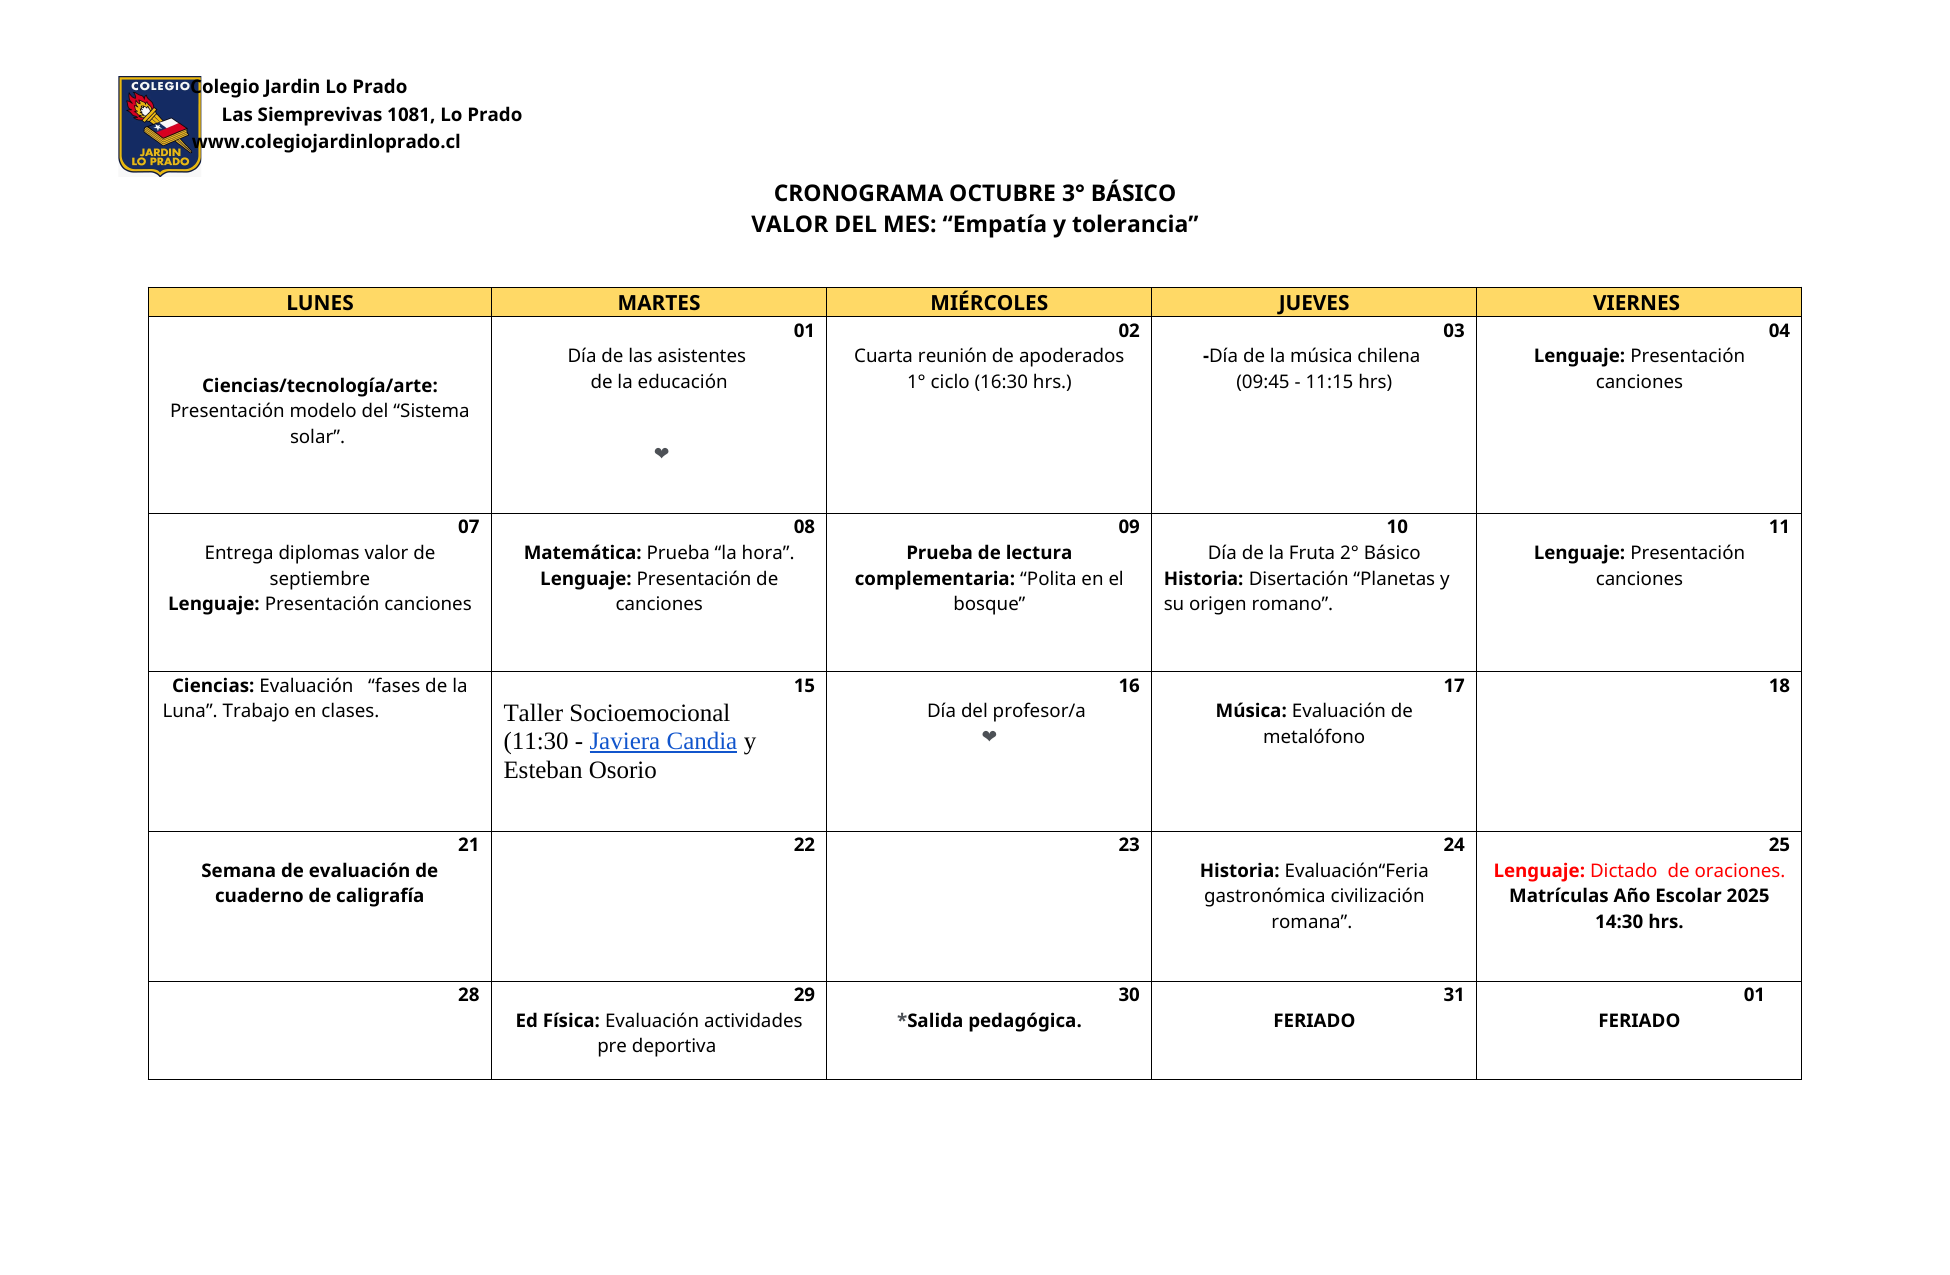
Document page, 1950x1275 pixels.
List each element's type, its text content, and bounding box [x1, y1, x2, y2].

table_cell 02 Cuarta reunión de apoderados 1° ciclo (16:30 hrs.) [827, 317, 1151, 513]
table_cell Ciencias/tecnología/arte: Presentación modelo del “Sistema solar”. [149, 317, 491, 513]
table_cell 01 Día de las asistentes de la educación ❤ [492, 317, 826, 513]
table_header LUNES [149, 288, 491, 316]
table_cell 18 [1477, 672, 1801, 831]
table_cell 17 Música: Evaluación de metalófono [1152, 672, 1476, 831]
table_cell Ciencias: Evaluación “fases de la Luna”. Trabajo en clases. [149, 672, 491, 831]
table_cell 07 Entrega diplomas valor de septiembre Lenguaje: Presentación canciones [149, 514, 491, 671]
table_cell 08 Matemática: Prueba “la hora”. Lenguaje: Presentación de canciones [492, 514, 826, 671]
table_cell 16 Día del profesor/a ❤ [827, 672, 1151, 831]
table_cell 15 Taller Socioemocional (11:30 - Javiera Candia y Esteban Osorio [492, 672, 826, 831]
table_cell 25 Lenguaje: Dictado de oraciones. Matrículas Año Escolar 2025 14:30 hrs. [1477, 832, 1801, 981]
table_cell 22 [492, 832, 826, 981]
table_cell 23 [827, 832, 1151, 981]
table_header VIERNES [1477, 288, 1801, 316]
text VALOR DEL MES: “Empatía y tolerancia” [148, 208, 1802, 240]
table_header MIÉRCOLES [827, 288, 1151, 316]
table_header MARTES [492, 288, 826, 316]
table_cell 11 Lenguaje: Presentación canciones [1477, 514, 1801, 671]
table_cell 21 Semana de evaluación de cuaderno de caligrafía [149, 832, 491, 981]
table_cell 10 Día de la Fruta 2° Básico Historia: Disertación “Planetas y su origen romano”. [1152, 514, 1476, 671]
table_cell 01 FERIADO [1477, 982, 1801, 1079]
table_header JUEVES [1152, 288, 1476, 316]
table_cell 24 Historia: Evaluación“Feria gastronómica civilización romana”. [1152, 832, 1476, 981]
table_cell 04 Lenguaje: Presentación canciones [1477, 317, 1801, 513]
table_cell 31 FERIADO [1152, 982, 1476, 1079]
table_cell 03 -Día de la música chilena (09:45 - 11:15 hrs) [1152, 317, 1476, 513]
text CRONOGRAMA OCTUBRE 3° BÁSICO [148, 177, 1802, 208]
table_cell 28 [149, 982, 491, 1079]
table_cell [492, 982, 826, 1079]
table_cell 09 Prueba de lectura complementaria: “Polita en el bosque” [827, 514, 1151, 671]
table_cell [827, 982, 1151, 1079]
